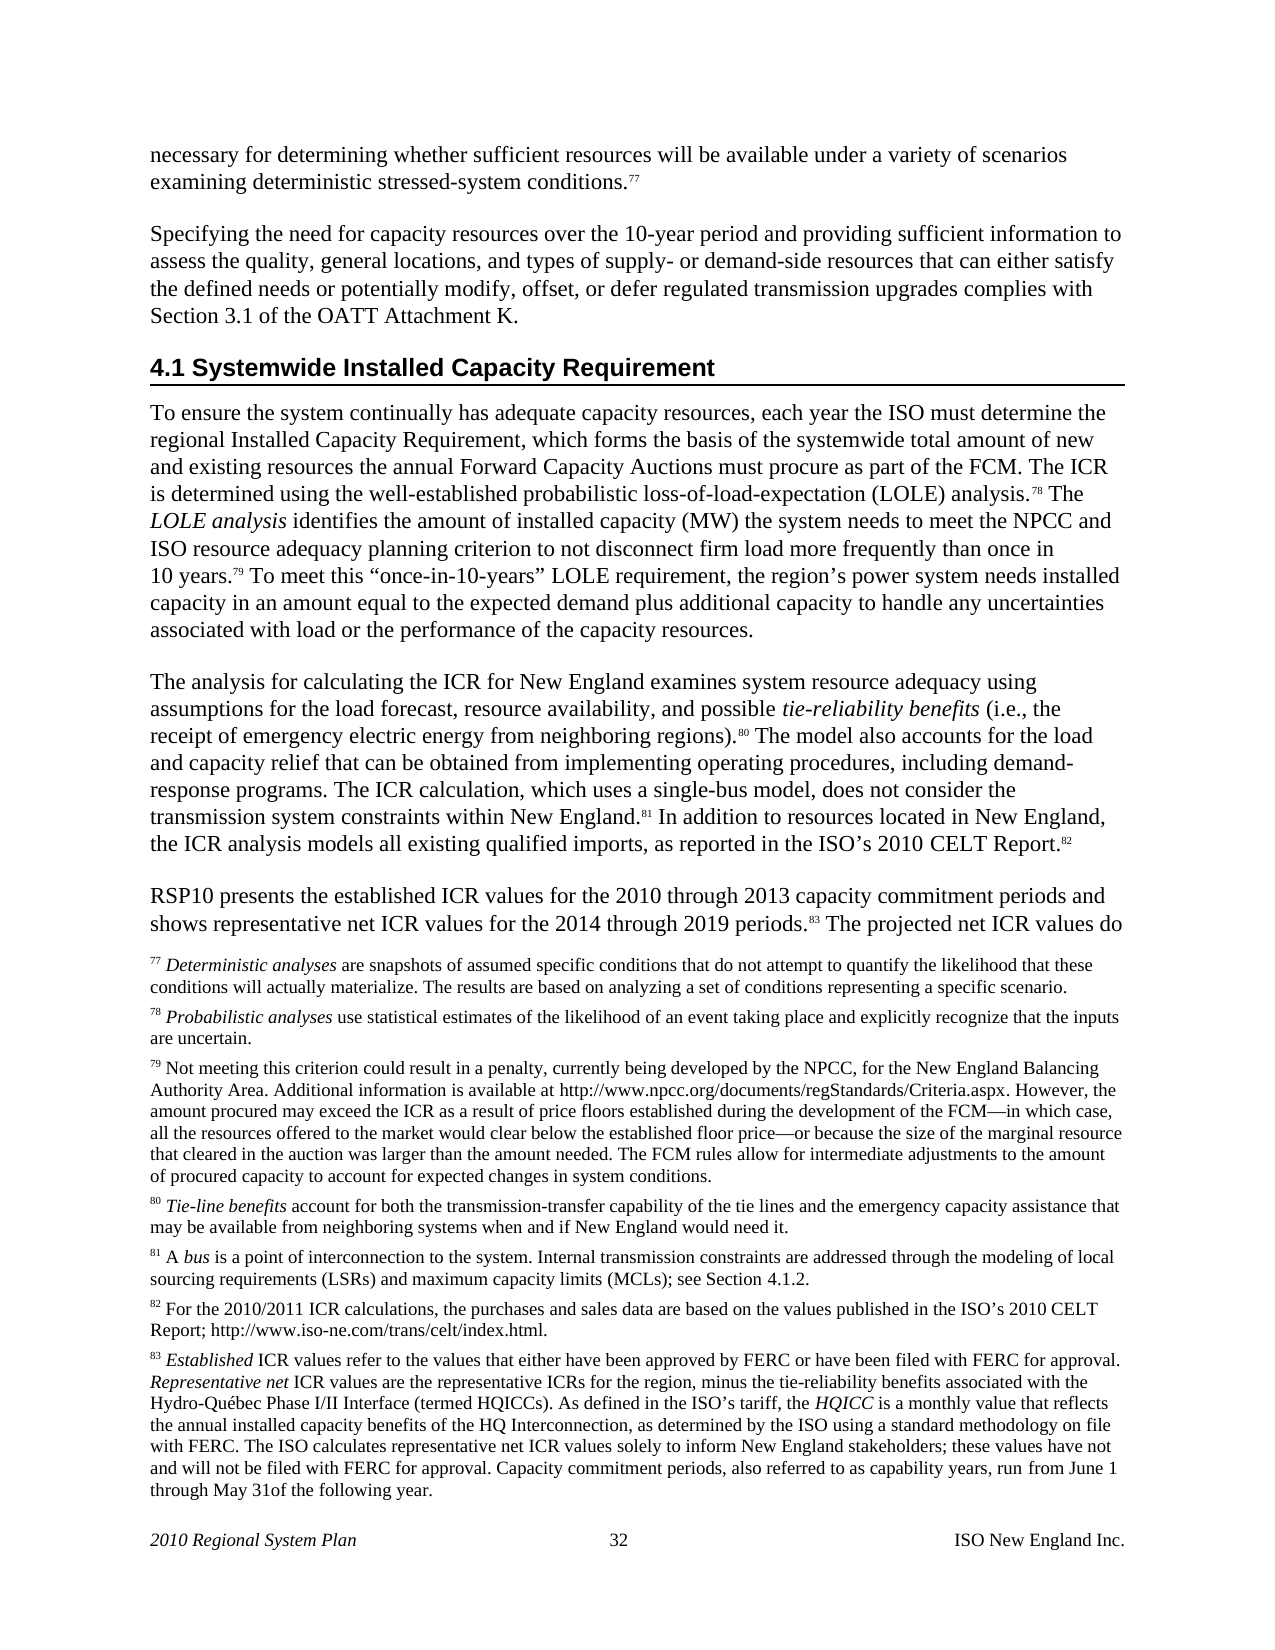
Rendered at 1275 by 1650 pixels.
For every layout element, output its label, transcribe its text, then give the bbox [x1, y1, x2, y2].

text The analysis for calculating the ICR for New England examines system resource adequacy using assumptions for the load forecast, resource availability, and possible tie-reliability benefits (i.e., the receipt of emergency electric energy from neighboring regions). The model also accounts for the load and capacity relief that can be obtained from implementing operating procedures, including demand-response programs. The ICR calculation, which uses a single-bus model, does not consider the transmission system constraints within New England. In addition to resources located in New England, the ICR analysis models all existing qualified imports, as reported in the ISO’s 2010 CELT Report. [150, 667, 1125, 857]
text RSP10 presents the established ICR values for the 2010 through 2013 capacity commitment periods and shows representative net ICR values for the 2014 through 2019 periods. The projected net ICR values do not indicate the definitive amount of capacity the region must purchase for that period but provide stakeholders with a general forecast of the likely resource needs of the region. The assumptions used to develop the ICR values published in RSP10 were presented to and discussed thoroughly with the Power Supply Planning Committee (PSPC), the Reliability Committee (RC), and the Planning Advisory Committee. [150, 882, 1125, 936]
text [150, 141, 1125, 195]
subtitle Systemwide Installed Capacity Requirement [150, 353, 1125, 384]
text To ensure the system continually has adequate capacity resources, each year the ISO must determine the regional Installed Capacity Requirement, which forms the basis of the systemwide total amount of new and existing resources the annual Forward Capacity Auctions must procure as part of the FCM. The ICR is determined using the well-established probabilistic loss-of-load-expectation (LOLE) analysis. The LOLE analysis identifies the amount of installed capacity (MW) the system needs to meet the NPCC and ISO resource adequacy planning criterion to not disconnect firm load more frequently than once in 10 years. To meet this “once-in-10-years” LOLE requirement, the region’s power system needs installed capacity in an amount equal to the expected demand plus additional capacity to handle any uncertainties associated with load or the performance of the capacity resources. [150, 398, 1125, 642]
text Specifying the need for capacity resources over the 10-year period and providing sufficient information to assess the quality, general locations, and types of supply- or demand-side resources that can either satisfy the defined needs or potentially modify, offset, or defer regulated transmission upgrades complies with Section 3.1 of the OATT Attachment K. [150, 220, 1125, 328]
